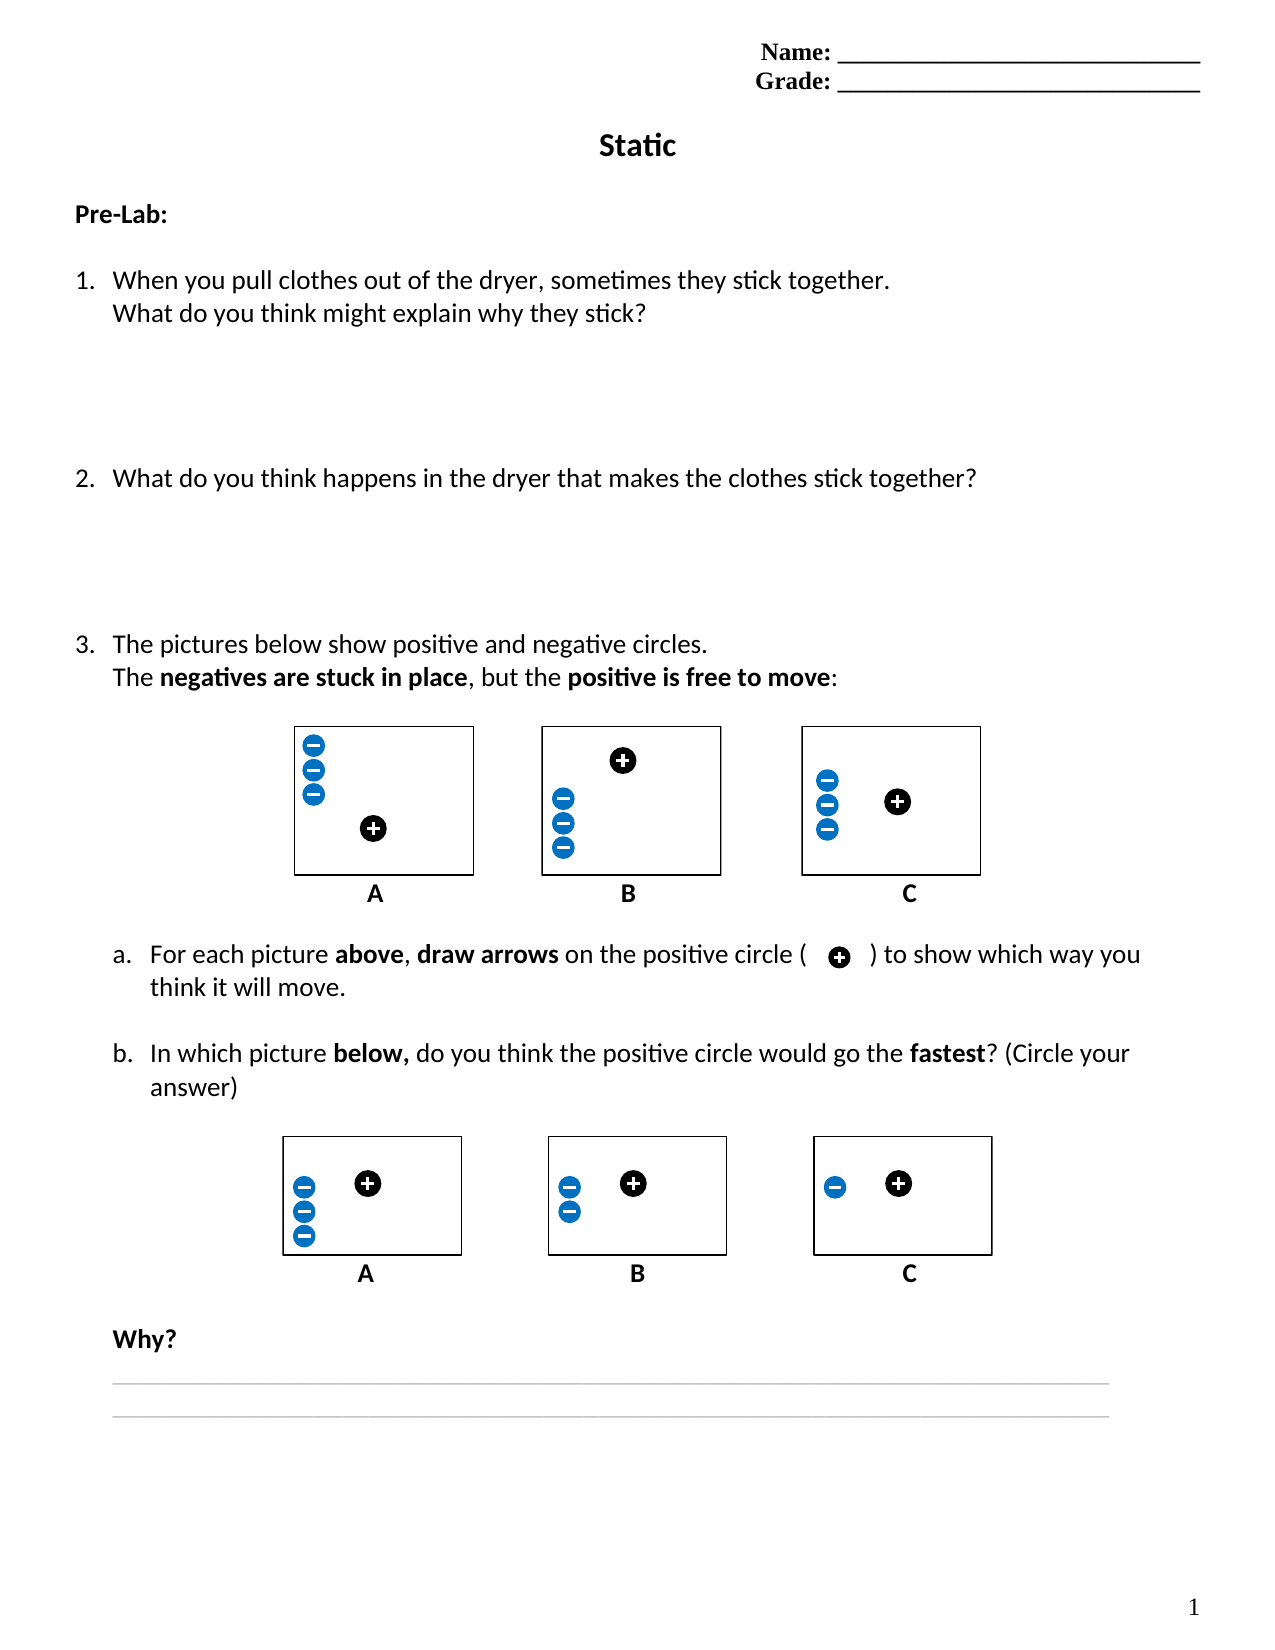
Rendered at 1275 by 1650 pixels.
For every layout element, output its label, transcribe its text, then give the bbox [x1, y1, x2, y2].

list A B C [75, 1256, 1200, 1289]
text __________________________________________________________________________ [112, 1355, 1200, 1388]
list When you pull clothes out of the dryer, sometimes they stick together. What do you think might explain why they stick? [75, 263, 1200, 329]
list The pictures below show positive and negative circles. The negatives are stuck in place, but the positive is free to move: [75, 627, 1200, 693]
text Why? [75, 1322, 1200, 1355]
text Static [75, 124, 1200, 164]
text Pre-Lab: [75, 197, 1200, 231]
list In which picture below, do you think the positive circle would go the fastest? (Circle your answer) [112, 1037, 1200, 1103]
list For each picture above, draw arrows on the positive circle ( ) to show which way you think it will move. [112, 938, 1200, 1004]
text A B C [150, 876, 1200, 909]
text Name: _____________________________ Grade: _____________________________ [75, 37, 1200, 124]
list What do you think happens in the dryer that makes the clothes stick together? [75, 462, 1200, 495]
text __________________________________________________________________________ [112, 1388, 1200, 1421]
